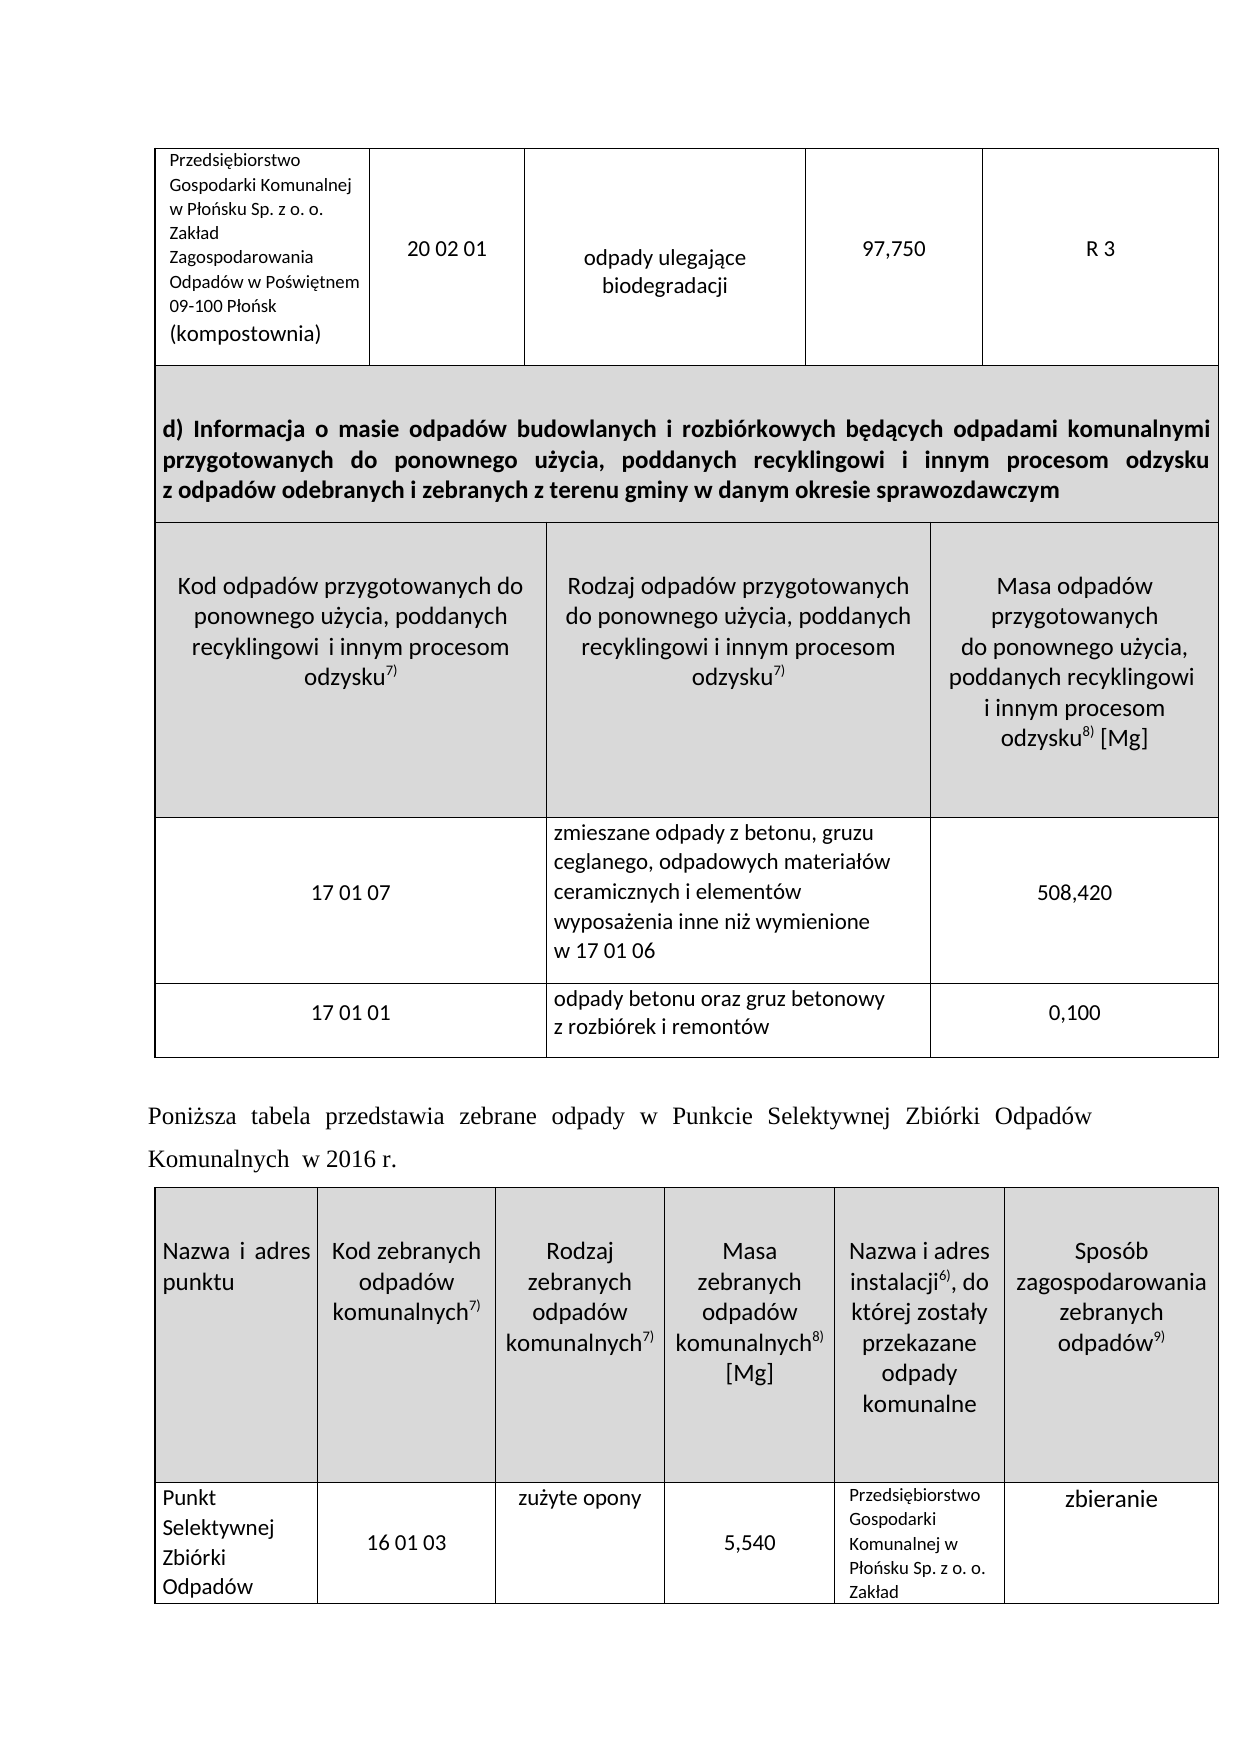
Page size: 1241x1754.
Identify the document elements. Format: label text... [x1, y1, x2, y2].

table_cell zbieranie [1005, 1483, 1218, 1603]
table_cell odpady ulegające biodegradacji [525, 149, 805, 365]
table_cell 97,750 [806, 149, 982, 365]
table_cell Przedsiębiorstwo Gospodarki Komunalnej w Płońsku Sp. z o. o. Zakład Zagospodarowania Odpadów w Poświętnem 09-100 Płońsk (kompostownia) [156, 149, 369, 365]
table_header Sposób zagospodarowania zebranych odpadów9) [1005, 1188, 1218, 1482]
table_cell zużyte opony [496, 1483, 664, 1603]
table_header Masa zebranych odpadów komunalnych8) [Mg] [665, 1188, 834, 1482]
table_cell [156, 1483, 317, 1603]
table_header Rodzaj zebranych odpadów komunalnych7) [496, 1188, 664, 1482]
table_cell 17 01 01 [156, 984, 546, 1057]
table_cell zmieszane odpady z betonu, gruzu ceglanego, odpadowych materiałów ceramicznych i elementów wyposażenia inne niż wymienione w 17 01 06 [547, 818, 930, 983]
table_cell odpady betonu oraz gruz betonowy z rozbiórek i remontów [547, 984, 930, 1057]
table_cell R 3 [983, 149, 1218, 365]
table_cell Rodzaj odpadów przygotowanych do ponownego użycia, poddanych recyklingowi i innym procesom odzysku7) [547, 523, 930, 817]
table_cell Masa odpadów przygotowanych do ponownego użycia, poddanych recyklingowi i innym procesom odzysku8) [Mg] [931, 523, 1218, 817]
table_cell 5,540 [665, 1483, 834, 1603]
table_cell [835, 1483, 1004, 1603]
table_cell 508,420 [931, 818, 1218, 983]
table_header Kod zebranych odpadów komunalnych7) [318, 1188, 495, 1482]
table_cell 0,100 [931, 984, 1218, 1057]
table_header Nazwa i adres instalacji6), do której zostały przekazane odpady komunalne [835, 1188, 1004, 1482]
table_cell 17 01 07 [156, 818, 546, 983]
table_header Nazwa i adres punktu [156, 1188, 317, 1482]
table_cell Kod odpadów przygotowanych do ponownego użycia, poddanych recyklingowi i innym procesom odzysku7) [156, 523, 546, 817]
table_cell 16 01 03 [318, 1483, 495, 1603]
table_cell 20 02 01 [370, 149, 524, 365]
text Poniższa tabela przedstawia zebrane odpady w Punkcie Selektywnej Zbiórki Odpadów Komunalnych w 2016 r. [148, 1101, 1093, 1173]
table_cell d) Informacja o masie odpadów budowlanych i rozbiórkowych będących odpadami komunalnymi przygotowanych do ponownego użycia, poddanych recyklingowi i innym procesom odzysku z odpadów odebranych i zebranych z terenu gminy w danym okresie sprawozdawczym [156, 366, 1218, 522]
